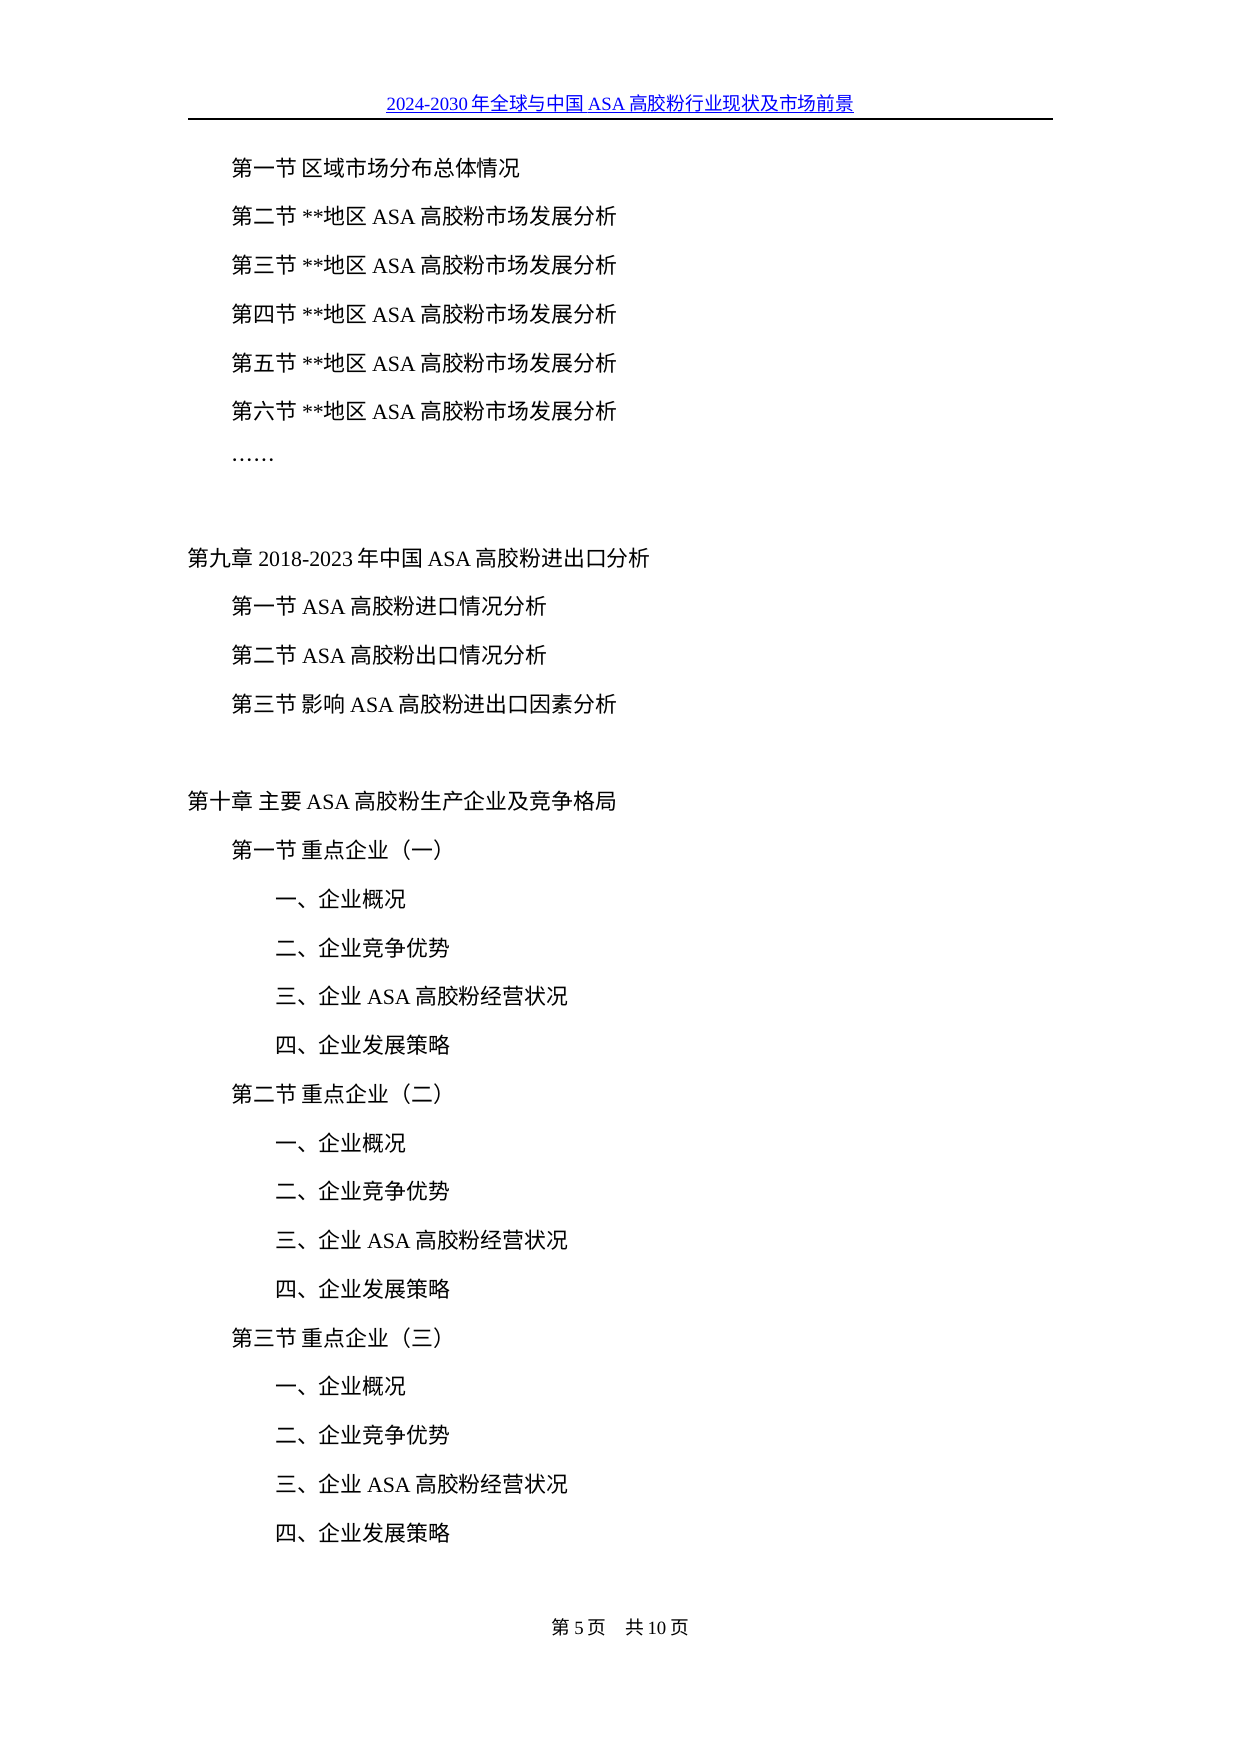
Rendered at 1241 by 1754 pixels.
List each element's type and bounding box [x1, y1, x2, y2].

text [187, 150, 1053, 1548]
